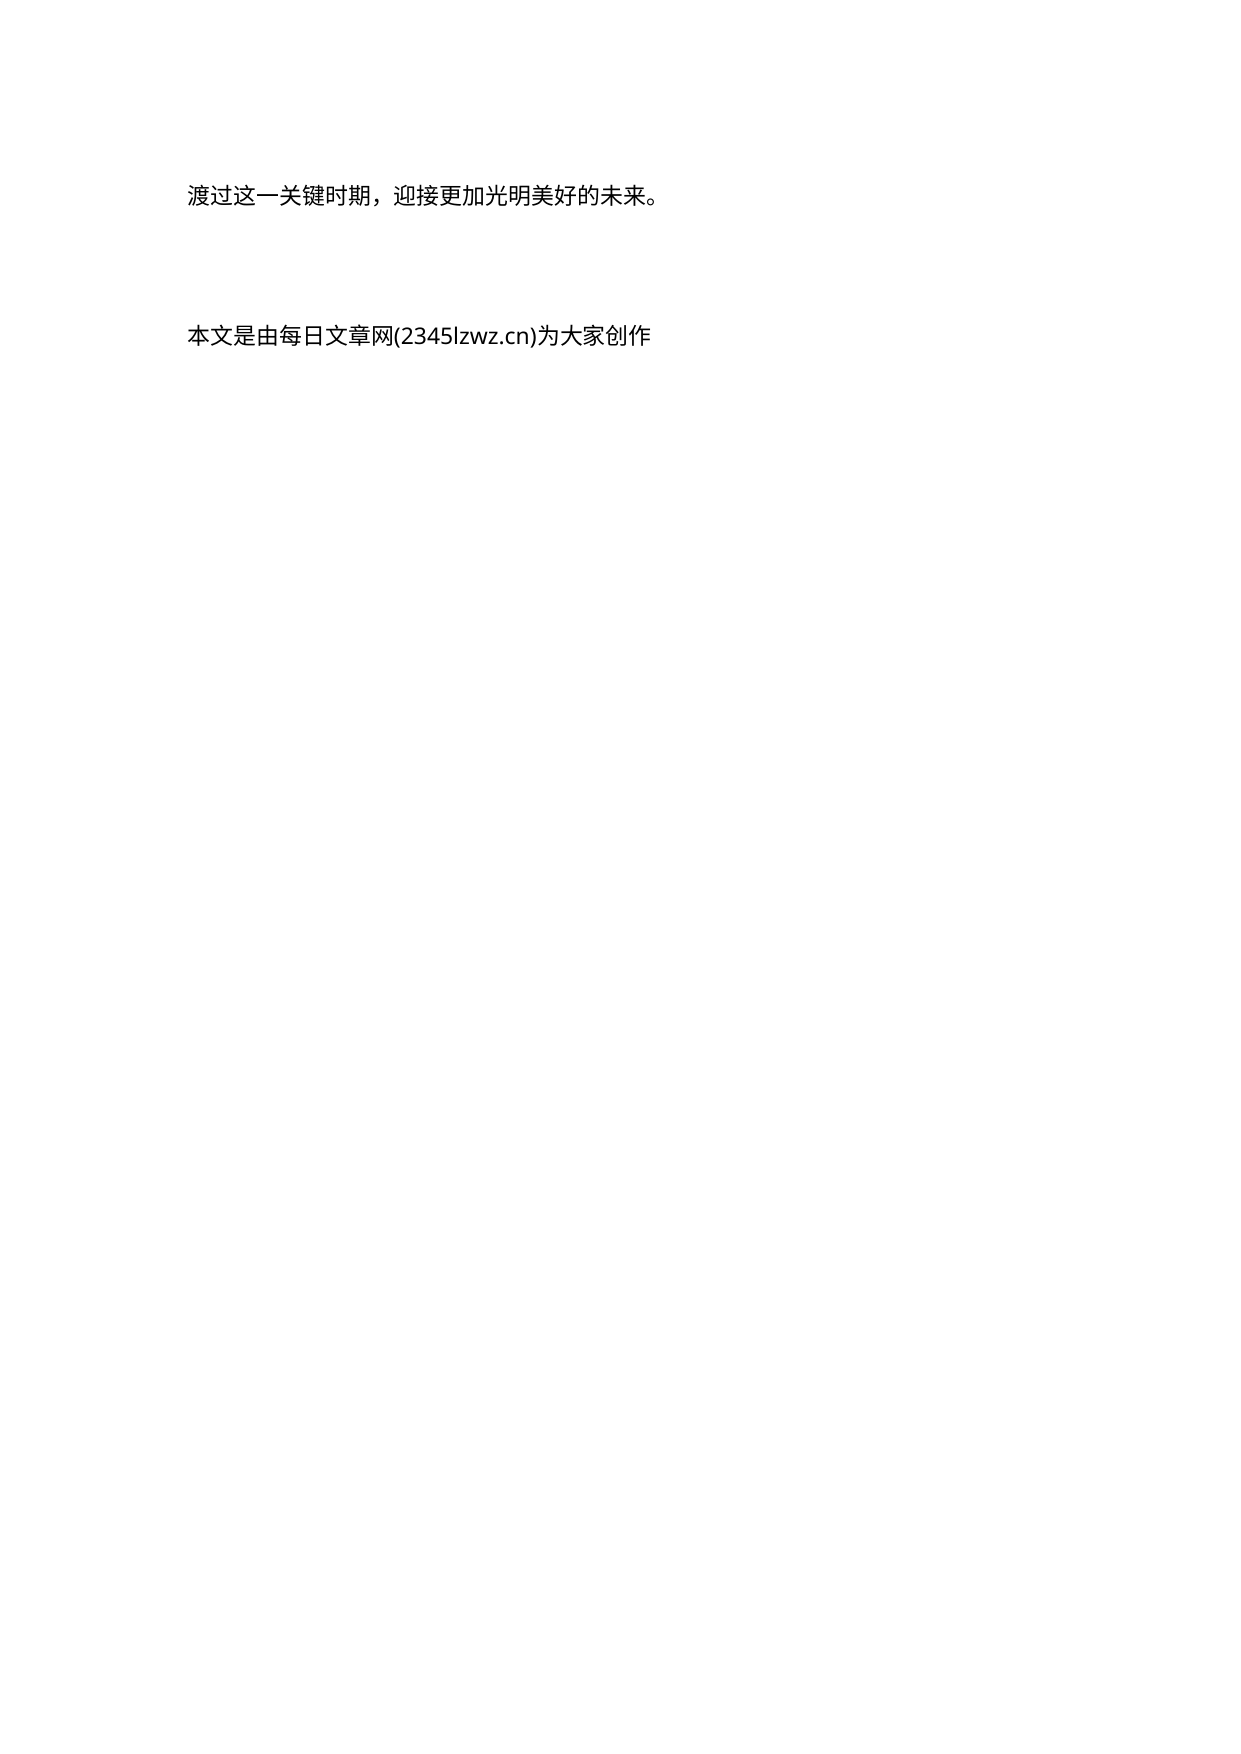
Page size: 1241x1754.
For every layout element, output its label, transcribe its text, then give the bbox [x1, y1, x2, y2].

text 本文是由每日文章网(2345lzwz.cn)为大家创作 [187, 302, 1053, 367]
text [187, 162, 1053, 227]
